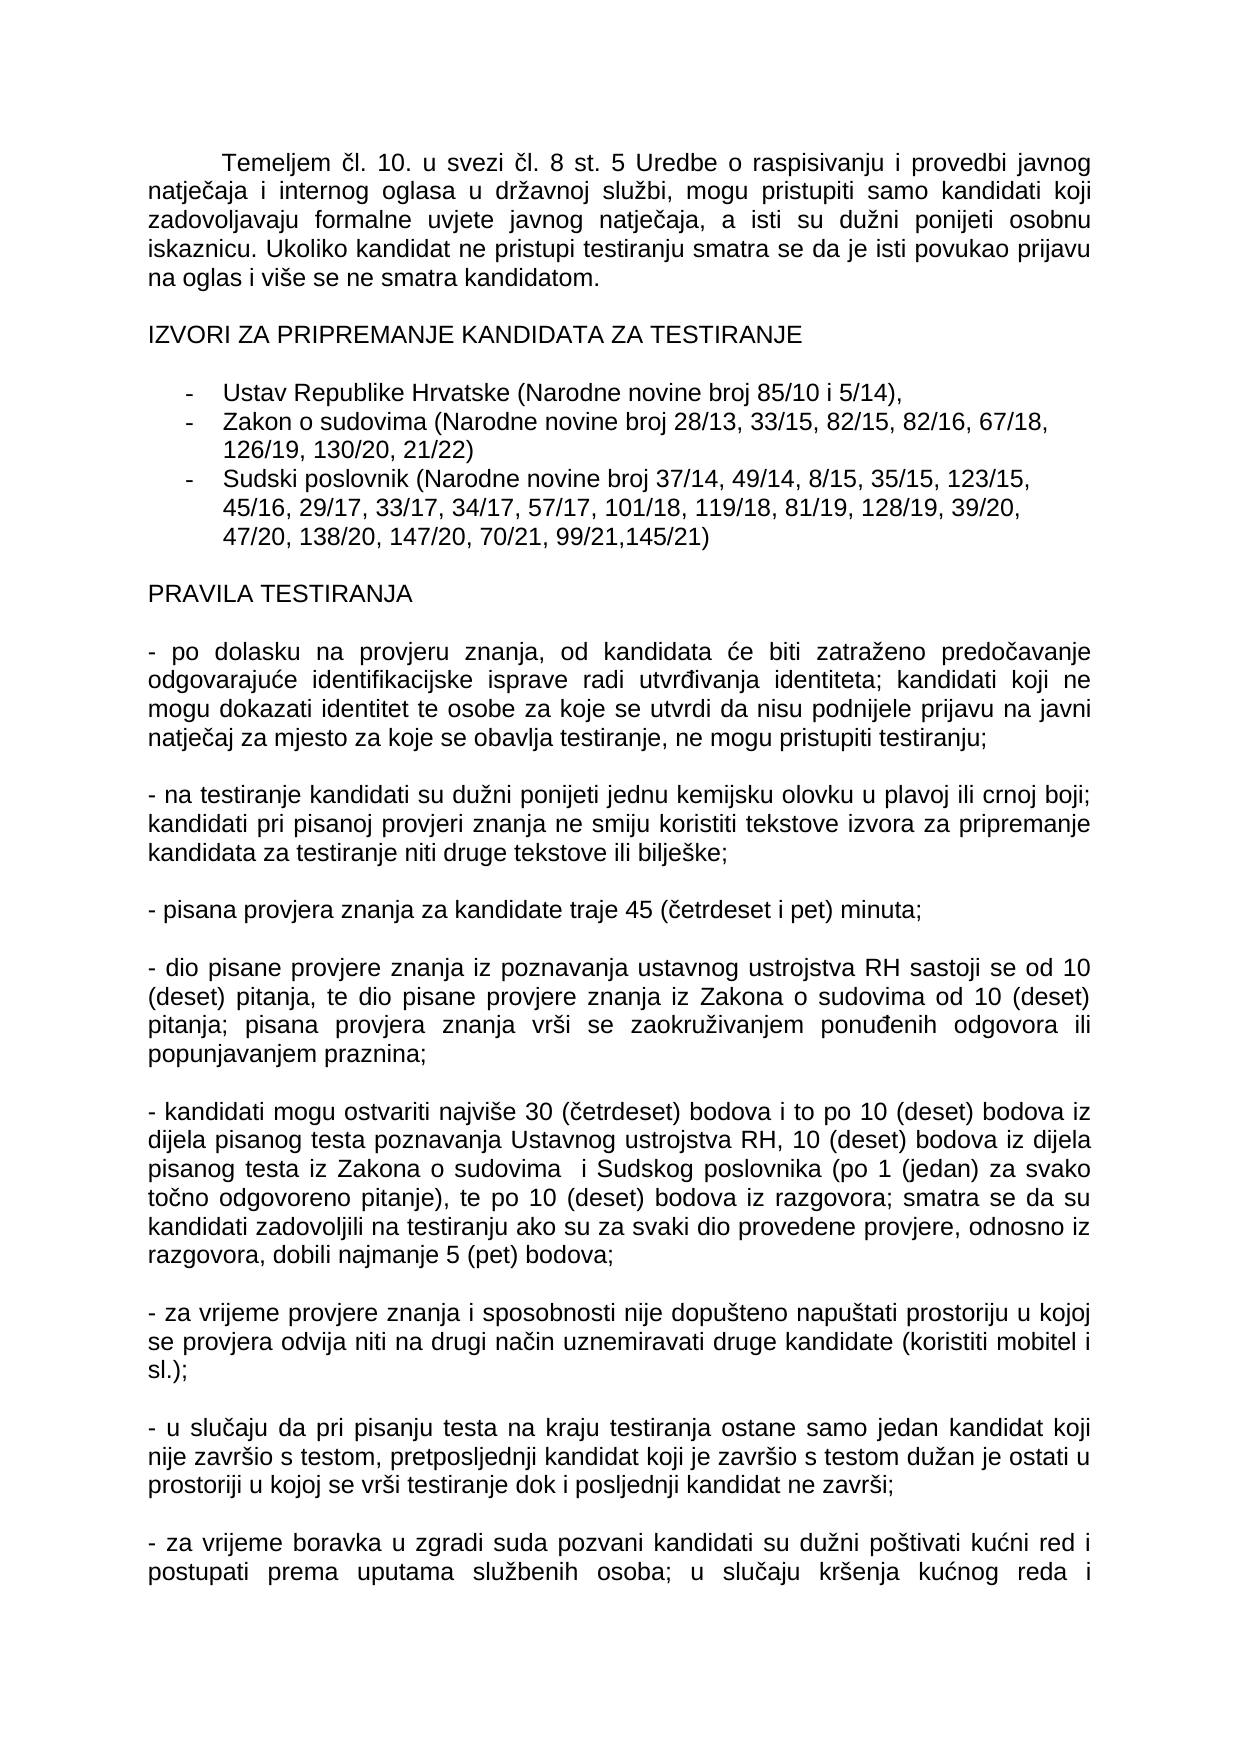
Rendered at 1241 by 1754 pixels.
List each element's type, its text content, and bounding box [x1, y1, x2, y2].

text PRAVILA TESTIRANJA [148, 579, 1093, 608]
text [148, 1528, 1093, 1585]
text - za vrijeme provjere znanja i sposobnosti nije dopušteno napuštati prostoriju u kojoj se provjera odvija niti na drugi način uznemiravati druge kandidate (koristiti mobitel i sl.); [148, 1298, 1093, 1384]
text - u slučaju da pri pisanju testa na kraju testiranja ostane samo jedan kandidat koji nije završio s testom, pretposljednji kandidat koji je završio s testom dužan je ostati u prostoriji u kojoj se vrši testiranje dok i posljednji kandidat ne završi; [148, 1413, 1093, 1499]
text IZVORI ZA PRIPREMANJE KANDIDATA ZA TESTIRANJE [148, 320, 1093, 349]
text Temeljem čl. 10. u svezi čl. 8 st. 5 Uredbe o raspisivanju i provedbi javnog natječaja i internog oglasa u državnoj službi, mogu pristupiti samo kandidati koji zadovoljavaju formalne uvjete javnog natječaja, a isti su dužni ponijeti osobnu iskaznicu. Ukoliko kandidat ne pristupi testiranju smatra se da je isti povukao prijavu na oglas i više se ne smatra kandidatom. [148, 148, 1093, 291]
list Zakon o sudovima (Narodne novine broj 28/13, 33/15, 82/15, 82/16, 67/18, 126/19, 130/20, 21/22) [185, 406, 1093, 464]
text - na testiranje kandidati su dužni ponijeti jednu kemijsku olovku u plavoj ili crnoj boji; kandidati pri pisanoj provjeri znanja ne smiju koristiti tekstove izvora za pripremanje kandidata za testiranje niti druge tekstove ili bilješke; [148, 780, 1093, 867]
text - kandidati mogu ostvariti najviše 30 (četrdeset) bodova i to po 10 (deset) bodova iz dijela pisanog testa poznavanja Ustavnog ustrojstva RH, 10 (deset) bodova iz dijela pisanog testa iz Zakona o sudovima i Sudskog poslovnika (po 1 (jedan) za svako točno odgovoreno pitanje), te po 10 (deset) bodova iz razgovora; smatra se da su kandidati zadovoljili na testiranju ako su za svaki dio provedene provjere, odnosno iz razgovora, dobili najmanje 5 (pet) bodova; [148, 1097, 1093, 1269]
text - pisana provjera znanja za kandidate traje 45 (četrdeset i pet) minuta; [148, 895, 1093, 924]
text - dio pisane provjere znanja iz poznavanja ustavnog ustrojstva RH sastoji se od 10 (deset) pitanja, te dio pisane provjere znanja iz Zakona o sudovima od 10 (deset) pitanja; pisana provjera znanja vrši se zaokruživanjem ponuđenih odgovora ili popunjavanjem praznina; [148, 953, 1093, 1068]
list Sudski poslovnik (Narodne novine broj 37/14, 49/14, 8/15, 35/15, 123/15, 45/16, 29/17, 33/17, 34/17, 57/17, 101/18, 119/18, 81/19, 128/19, 39/20, 47/20, 138/20, 147/20, 70/21, 99/21,145/21) [185, 464, 1093, 550]
text - po dolasku na provjeru znanja, od kandidata će biti zatraženo predočavanje odgovarajuće identifikacijske isprave radi utvrđivanja identiteta; kandidati koji ne mogu dokazati identitet te osobe za koje se utvrdi da nisu podnijele prijavu na javni natječaj za mjesto za koje se obavlja testiranje, ne mogu pristupiti testiranju; [148, 637, 1093, 752]
list Ustav Republike Hrvatske (Narodne novine broj 85/10 i 5/14), [185, 378, 1093, 406]
